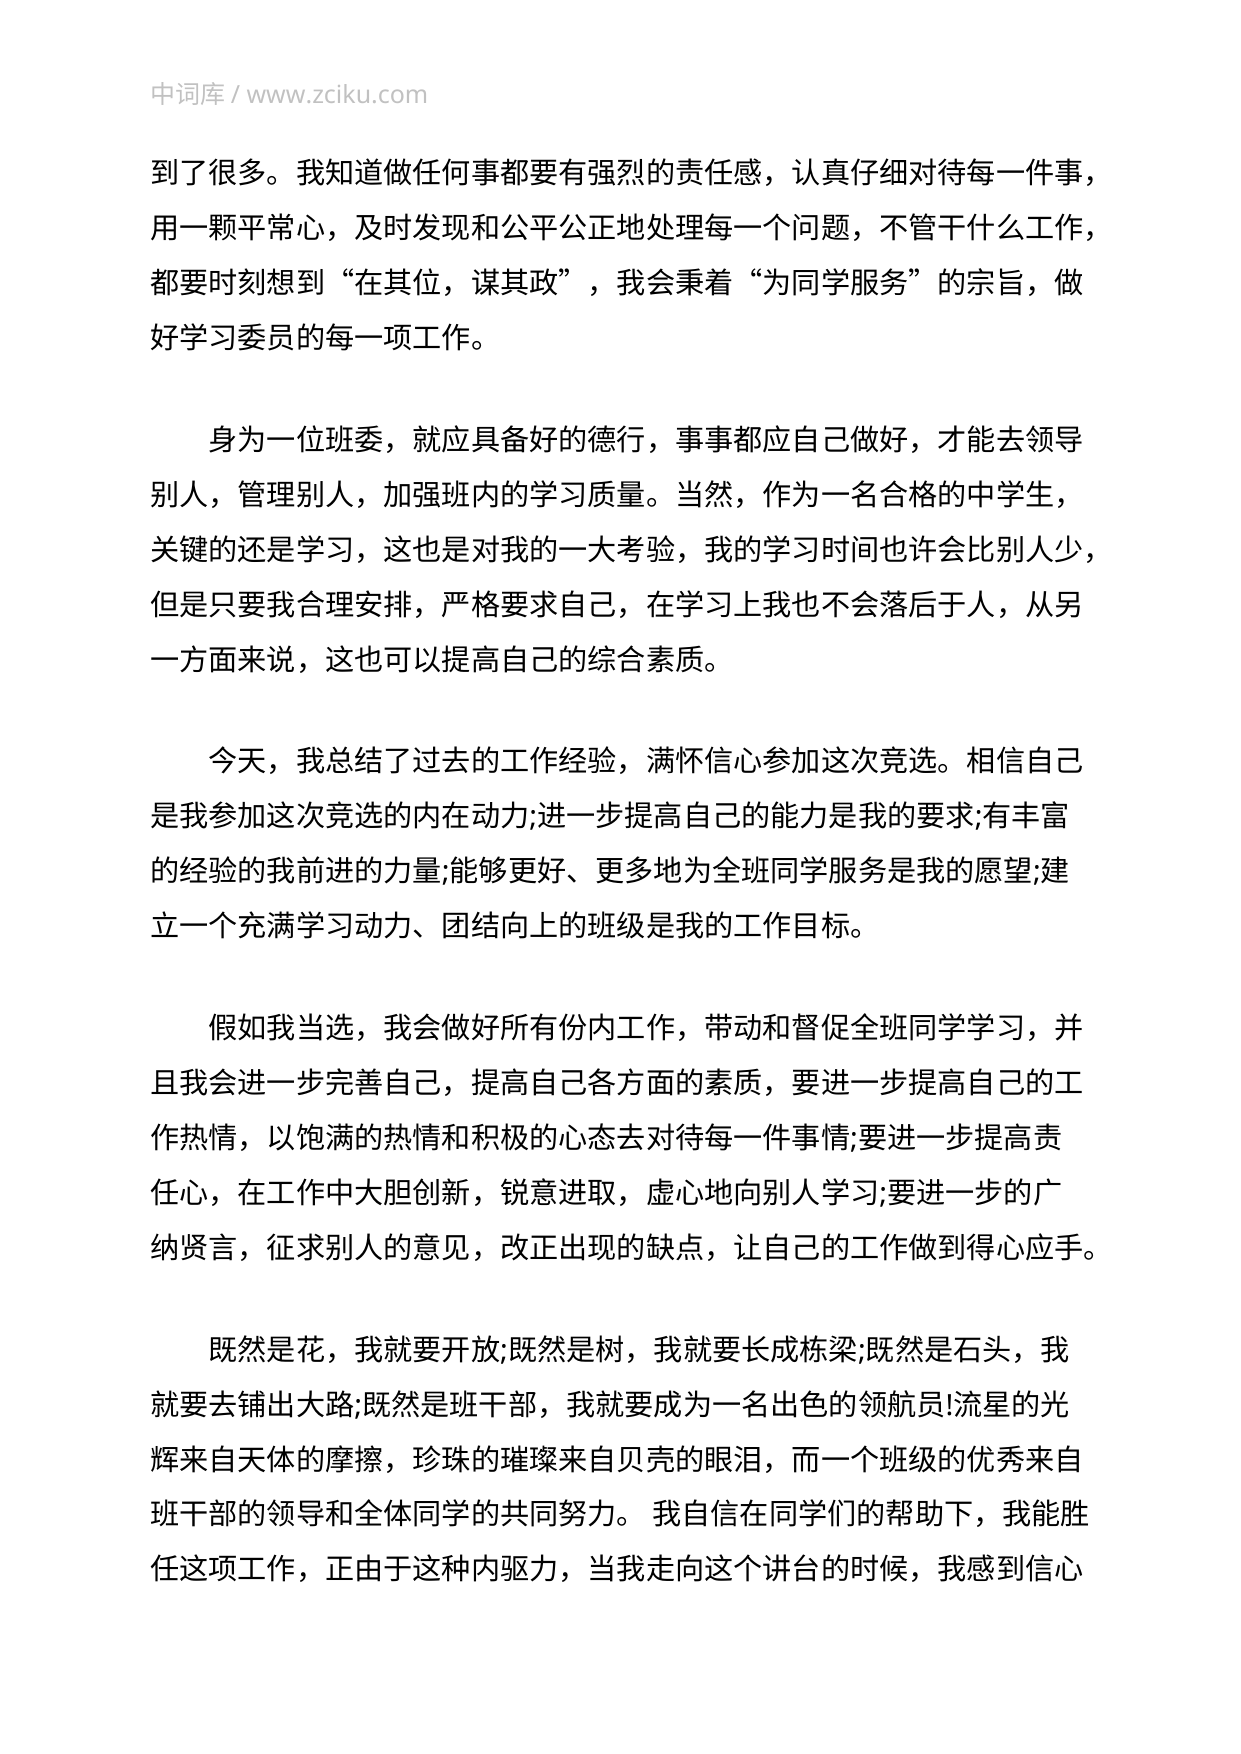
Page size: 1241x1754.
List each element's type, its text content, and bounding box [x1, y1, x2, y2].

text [150, 1326, 1090, 1588]
text 身为一位班委，就应具备好的德行，事事都应自己做好，才能去领导别人，管理别人，加强班内的学习质量。当然，作为一名合格的中学生，关键的还是学习，这也是对我的一大考验，我的学习时间也许会比别人少，但是只要我合理安排，严格要求自己，在学习上我也不会落后于人，从另一方面来说，这也可以提高自己的综合素质。 [150, 416, 1090, 678]
text 假如我当选，我会做好所有份内工作，带动和督促全班同学学习，并且我会进一步完善自己，提高自己各方面的素质，要进一步提高自己的工作热情，以饱满的热情和积极的心态去对待每一件事情;要进一步提高责任心，在工作中大胆创新，锐意进取，虚心地向别人学习;要进一步的广纳贤言，征求别人的意见，改正出现的缺点，让自己的工作做到得心应手。 [150, 1004, 1090, 1267]
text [150, 150, 1090, 357]
text 今天，我总结了过去的工作经验，满怀信心参加这次竞选。相信自己是我参加这次竞选的内在动力;进一步提高自己的能力是我的要求;有丰富的经验的我前进的力量;能够更好、更多地为全班同学服务是我的愿望;建立一个充满学习动力、团结向上的班级是我的工作目标。 [150, 738, 1090, 945]
